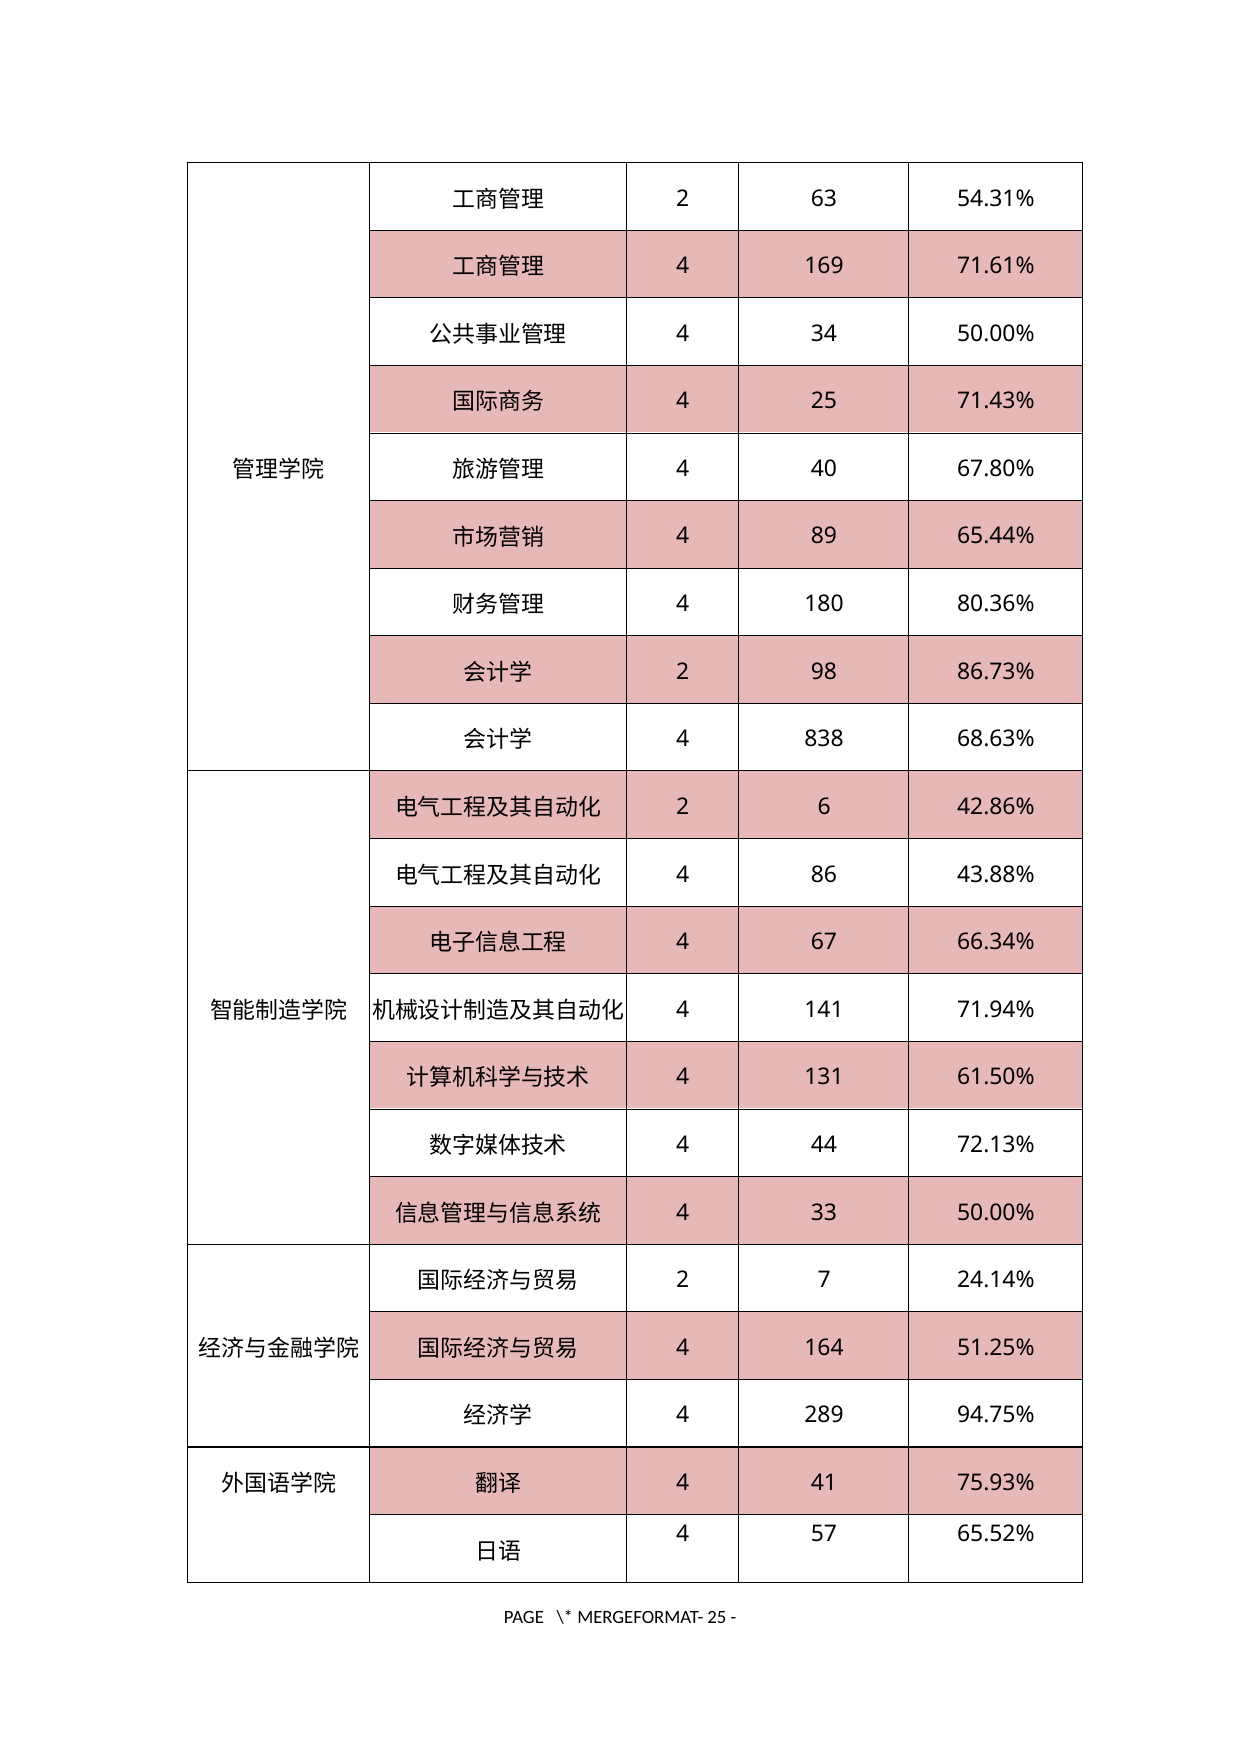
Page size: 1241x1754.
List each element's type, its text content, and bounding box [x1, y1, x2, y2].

table_cell 数字媒体技术 [370, 1110, 626, 1176]
table_cell 4 [627, 298, 738, 365]
table_cell 工商管理 [370, 163, 626, 229]
table_cell 98 [739, 636, 908, 703]
table_cell 4 [627, 569, 738, 635]
table_cell 电子信息工程 [370, 907, 626, 973]
table_cell 公共事业管理 [370, 298, 626, 365]
table_cell 4 [627, 434, 738, 500]
table_cell 2 [627, 163, 738, 229]
table_cell 6 [739, 771, 908, 838]
table_cell 65.52% [909, 1515, 1082, 1582]
table_cell 63 [739, 163, 908, 229]
table_cell 66.34% [909, 907, 1082, 973]
table_cell 71.61% [909, 231, 1082, 297]
table_cell 289 [739, 1380, 908, 1446]
table_cell 管理学院 [188, 163, 369, 770]
table_cell 国际经济与贸易 [370, 1245, 626, 1311]
table_cell 财务管理 [370, 569, 626, 635]
table_cell 68.63% [909, 704, 1082, 770]
table_cell 4 [627, 366, 738, 432]
table_cell 4 [627, 974, 738, 1041]
table_cell 50.00% [909, 1177, 1082, 1244]
table_cell 4 [627, 1312, 738, 1379]
table_cell 33 [739, 1177, 908, 1244]
table_cell 经济学 [370, 1380, 626, 1446]
table_cell 67.80% [909, 434, 1082, 500]
table_cell 51.25% [909, 1312, 1082, 1379]
table_cell 24.14% [909, 1245, 1082, 1311]
table_cell 4 [627, 1515, 738, 1582]
table_cell 2 [627, 636, 738, 703]
table_cell 86.73% [909, 636, 1082, 703]
table_cell 4 [627, 1110, 738, 1176]
table_cell 169 [739, 231, 908, 297]
table_cell 计算机科学与技术 [370, 1042, 626, 1108]
table_cell 94.75% [909, 1380, 1082, 1446]
table_cell 34 [739, 298, 908, 365]
table_cell 4 [627, 839, 738, 906]
table_cell 智能制造学院 [188, 771, 369, 1244]
table_cell 4 [627, 231, 738, 297]
table_cell 4 [627, 704, 738, 770]
table_cell 国际经济与贸易 [370, 1312, 626, 1379]
table_cell 71.43% [909, 366, 1082, 432]
table_cell 40 [739, 434, 908, 500]
table_cell 工商管理 [370, 231, 626, 297]
table_cell 2 [627, 1245, 738, 1311]
table_cell 4 [627, 1448, 738, 1514]
table_cell 65.44% [909, 501, 1082, 568]
table_cell 61.50% [909, 1042, 1082, 1108]
table_cell 会计学 [370, 704, 626, 770]
table_cell 外国语学院 [188, 1448, 369, 1582]
table_cell 电气工程及其自动化 [370, 839, 626, 906]
table_cell 80.36% [909, 569, 1082, 635]
table_cell 4 [627, 907, 738, 973]
table_cell 旅游管理 [370, 434, 626, 500]
table_cell 164 [739, 1312, 908, 1379]
table_cell 4 [627, 501, 738, 568]
table_cell 25 [739, 366, 908, 432]
table_cell 4 [627, 1177, 738, 1244]
table_cell 86 [739, 839, 908, 906]
table_cell 131 [739, 1042, 908, 1108]
table_cell 4 [627, 1380, 738, 1446]
table_cell 国际商务 [370, 366, 626, 432]
table_cell 67 [739, 907, 908, 973]
table_cell 57 [739, 1515, 908, 1582]
table_cell 42.86% [909, 771, 1082, 838]
table_cell 7 [739, 1245, 908, 1311]
table_cell 会计学 [370, 636, 626, 703]
table_cell 72.13% [909, 1110, 1082, 1176]
table_cell 4 [627, 1042, 738, 1108]
table_cell 41 [739, 1448, 908, 1514]
table_cell 经济与金融学院 [188, 1245, 369, 1446]
table_cell 市场营销 [370, 501, 626, 568]
table_cell 75.93% [909, 1448, 1082, 1514]
table_cell 838 [739, 704, 908, 770]
table_cell 89 [739, 501, 908, 568]
table_cell 180 [739, 569, 908, 635]
table_cell 日语 [370, 1515, 626, 1582]
table_cell 机械设计制造及其自动化 [370, 974, 626, 1041]
table_cell 141 [739, 974, 908, 1041]
table_cell 71.94% [909, 974, 1082, 1041]
table_cell 2 [627, 771, 738, 838]
table_cell 44 [739, 1110, 908, 1176]
table_cell 50.00% [909, 298, 1082, 365]
table_cell 43.88% [909, 839, 1082, 906]
table_cell 翻译 [370, 1448, 626, 1514]
table_cell 信息管理与信息系统 [370, 1177, 626, 1244]
table_cell 电气工程及其自动化 [370, 771, 626, 838]
table_cell 54.31% [909, 163, 1082, 229]
